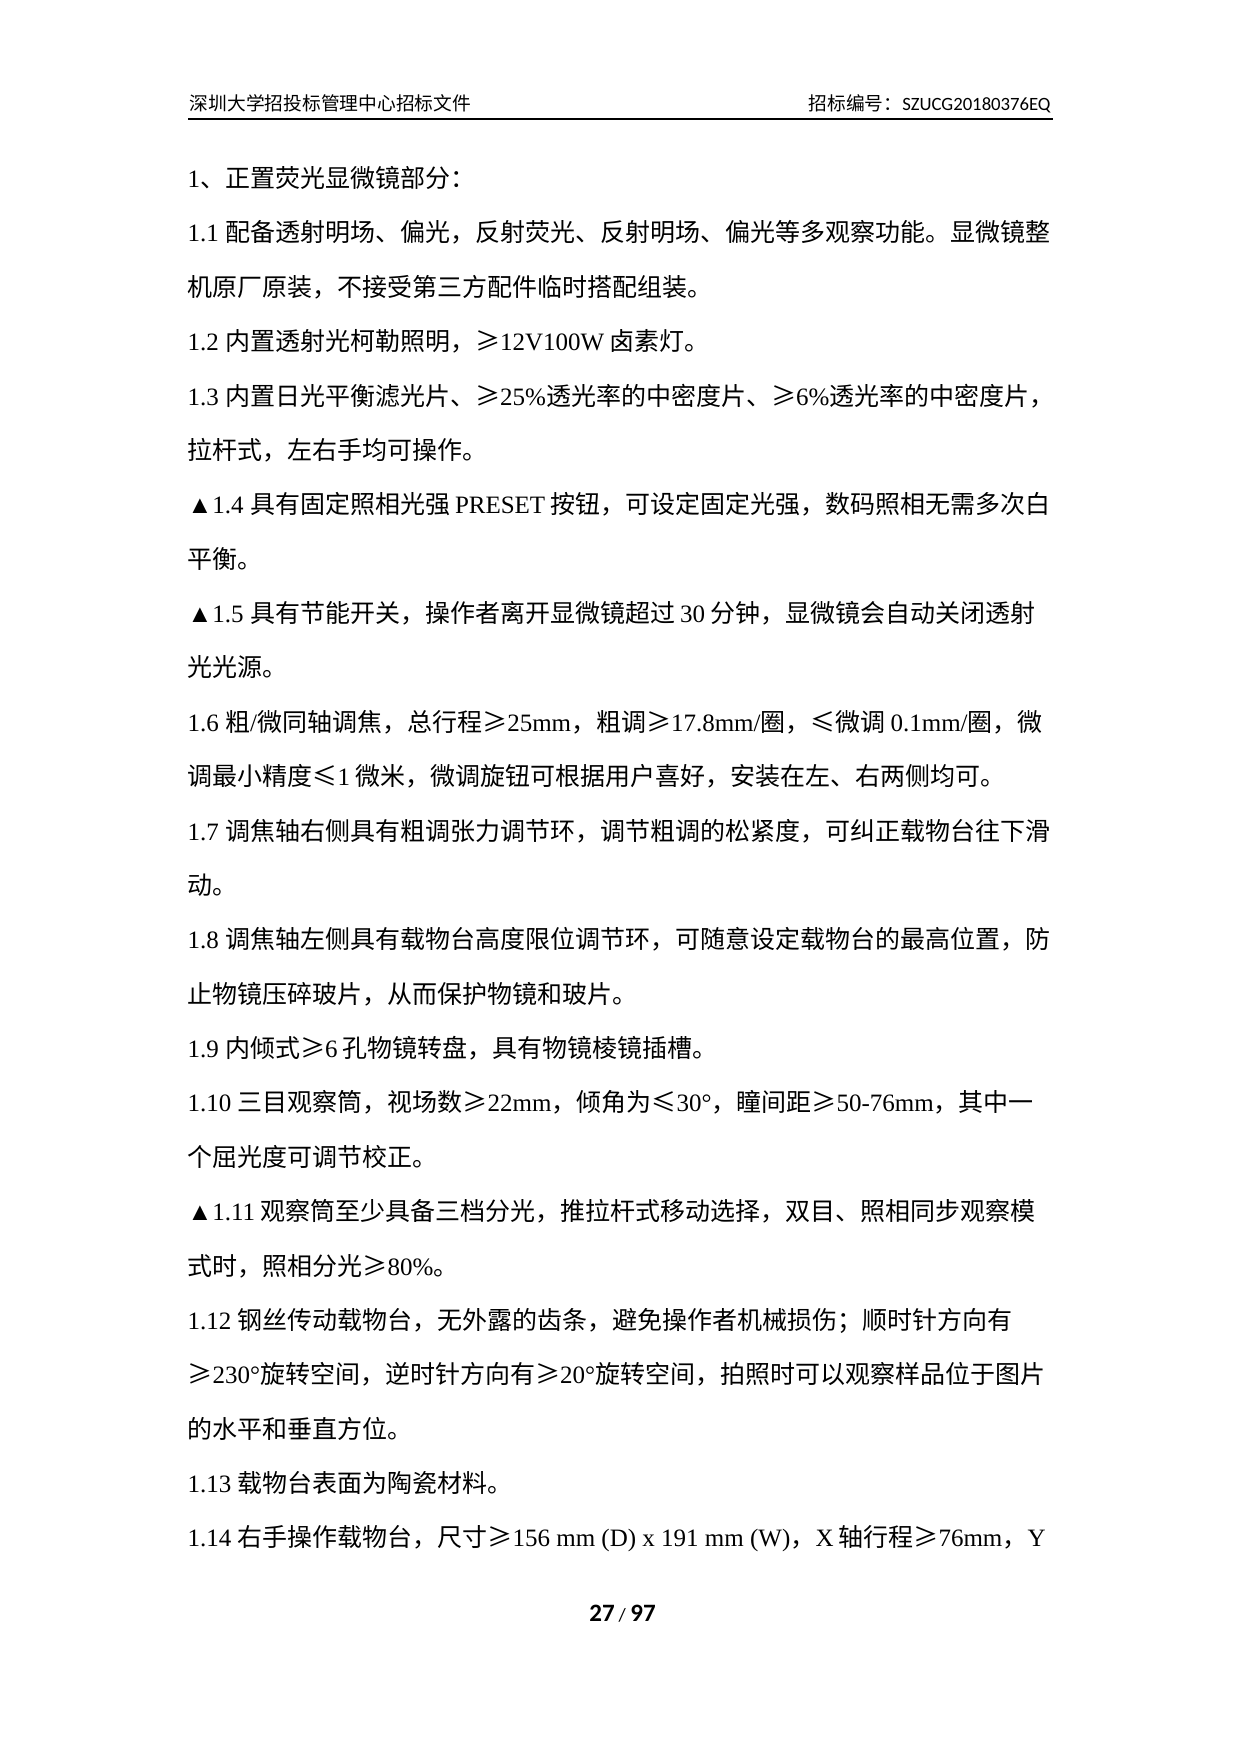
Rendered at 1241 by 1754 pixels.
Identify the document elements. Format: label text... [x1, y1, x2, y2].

text ▲1.11观察筒至少具备三档分光，推拉杆式移动选择，双目、照相同步观察模式时，照相分光≥80%。 [187, 1192, 1053, 1282]
text ▲1.4 具有固定照相光强PRESET按钮，可设定固定光强，数码照相无需多次白平衡。 [187, 485, 1053, 575]
text 1.8 调焦轴左侧具有载物台高度限位调节环，可随意设定载物台的最高位置，防止物镜压碎玻片，从而保护物镜和玻片。 [187, 920, 1053, 1010]
text 1.9 内倾式≥6孔物镜转盘，具有物镜棱镜插槽。 [187, 1028, 1053, 1065]
text ▲1.5 具有节能开关，操作者离开显微镜超过30分钟，显微镜会自动关闭透射光光源。 [187, 593, 1053, 684]
text 1.2 内置透射光柯勒照明，≥12V100W卤素灯。 [187, 322, 1053, 358]
text 1.6 粗/微同轴调焦，总行程≥25mm，粗调≥17.8mm/圈，≤微调0.1mm/圈，微调最小精度≤1微米，微调旋钮可根据用户喜好，安装在左、右两侧均可。 [187, 702, 1053, 793]
text 1.3 内置日光平衡滤光片、≥25%透光率的中密度片、≥6%透光率的中密度片，拉杆式，左右手均可操作。 [187, 376, 1053, 467]
text 1.10 三目观察筒，视场数≥22mm，倾角为≤30°，瞳间距≥50-76mm，其中一个屈光度可调节校正。 [187, 1083, 1053, 1173]
text 1.12 钢丝传动载物台，无外露的齿条，避免操作者机械损伤；顺时针方向有≥230°旋转空间，逆时针方向有≥20°旋转空间，拍照时可以观察样品位于图片的水平和垂直方位。 [187, 1300, 1053, 1445]
text 1.7 调焦轴右侧具有粗调张力调节环，调节粗调的松紧度，可纠正载物台往下滑动。 [187, 811, 1053, 902]
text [187, 1518, 1053, 1554]
text 1、正置荧光显微镜部分： [187, 158, 1053, 195]
text 1.13 载物台表面为陶瓷材料。 [187, 1463, 1053, 1500]
text 1.1 配备透射明场、偏光，反射荧光、反射明场、偏光等多观察功能。显微镜整机原厂原装，不接受第三方配件临时搭配组装。 [187, 213, 1053, 303]
